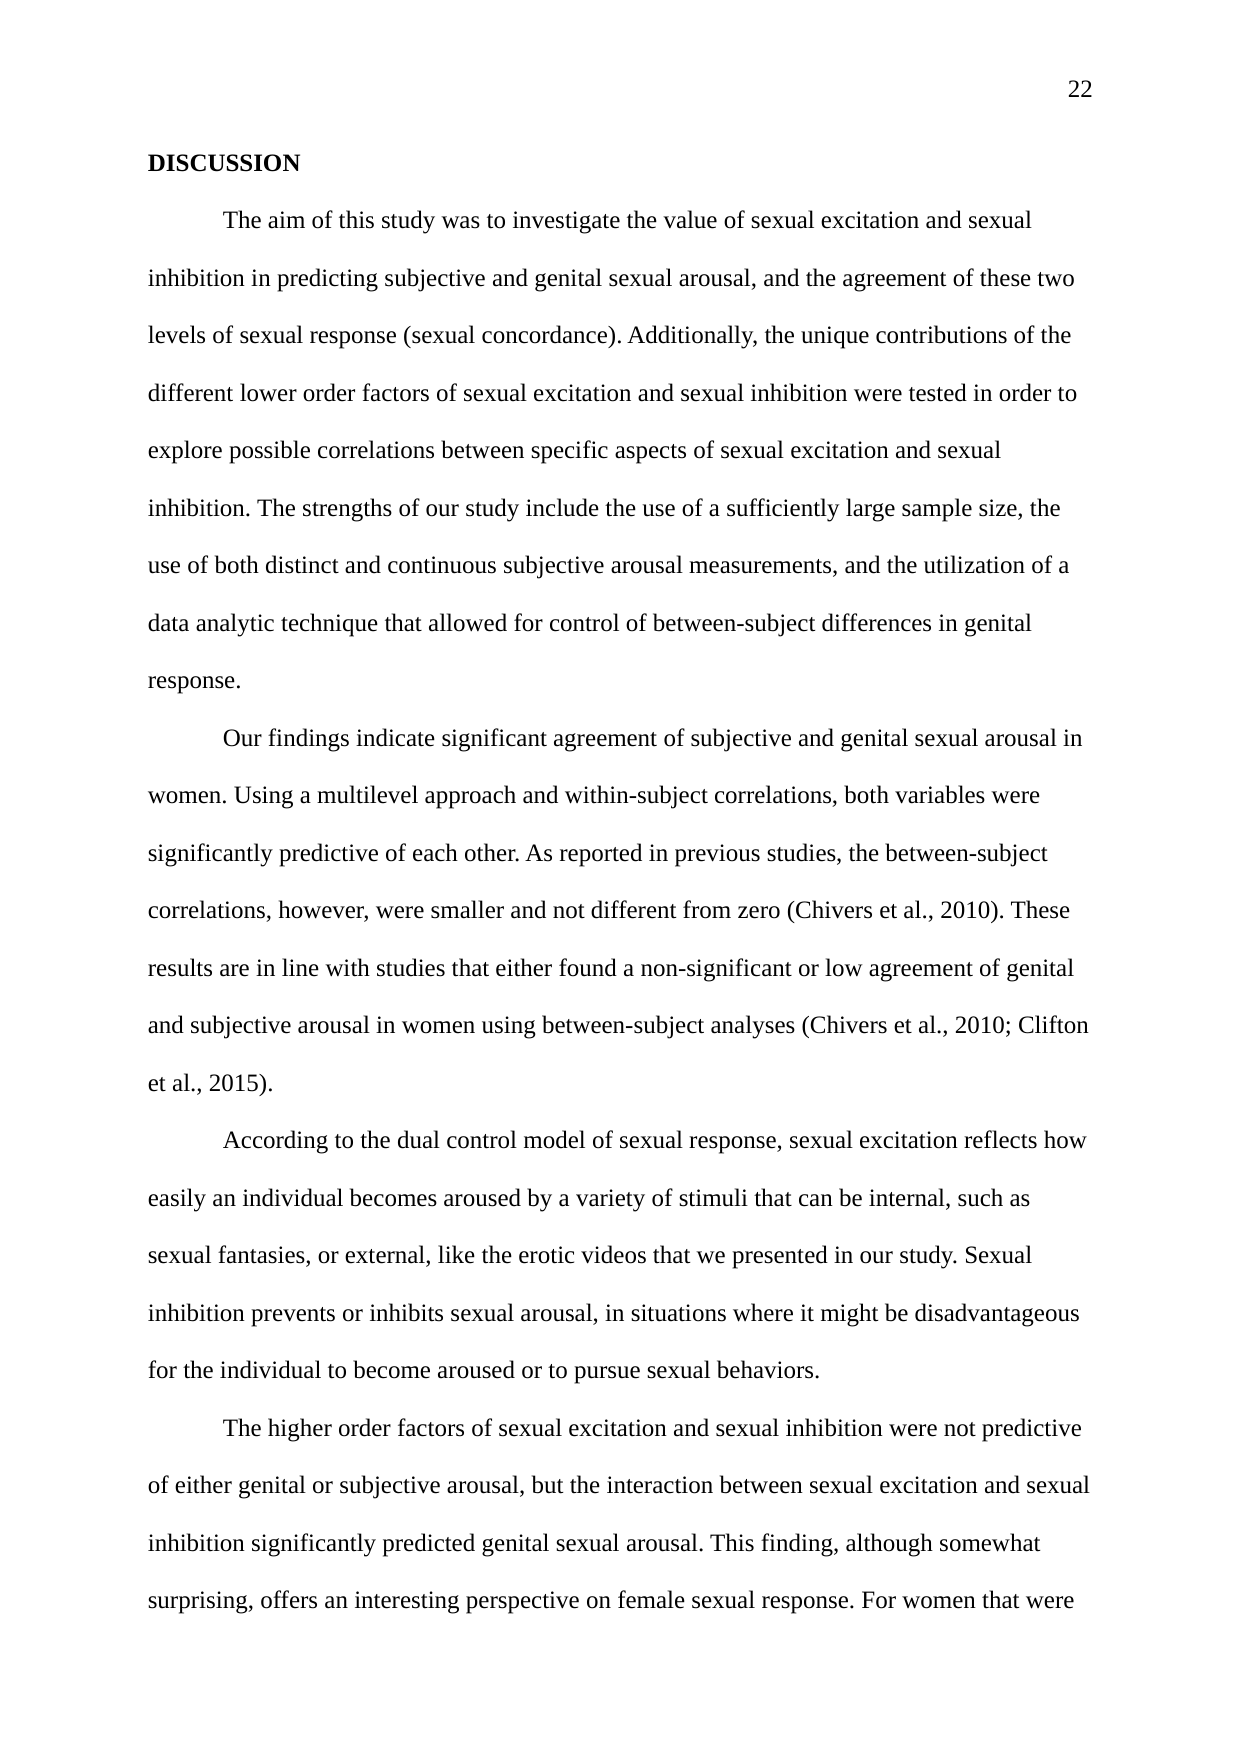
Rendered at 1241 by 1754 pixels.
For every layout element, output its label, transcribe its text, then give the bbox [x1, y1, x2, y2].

text Our findings indicate significant agreement of subjective and genital sexual arousal in women. Using a multilevel approach and within-subject correlations, both variables were significantly predictive of each other. As reported in previous studies, the between-subject correlations, however, were smaller and not different from zero (Chivers et al., 2010). These results are in line with studies that either found a non-significant or low agreement of genital and subjective arousal in women using between-subject analyses (Chivers et al., 2010; Clifton et al., 2015). [148, 723, 1093, 1096]
text According to the dual control model of sexual response, sexual excitation reflects how easily an individual becomes aroused by a variety of stimuli that can be internal, such as sexual fantasies, or external, like the erotic videos that we presented in our study. Sexual inhibition prevents or inhibits sexual arousal, in situations where it might be disadvantageous for the individual to become aroused or to pursue sexual behaviors. [148, 1125, 1093, 1384]
text The aim of this study was to investigate the value of sexual excitation and sexual inhibition in predicting subjective and genital sexual arousal, and the agreement of these two levels of sexual response (sexual concordance). Additionally, the unique contributions of the different lower order factors of sexual excitation and sexual inhibition were tested in order to explore possible correlations between specific aspects of sexual excitation and sexual inhibition. The strengths of our study include the use of a sufficiently large sample size, the use of both distinct and continuous subjective arousal measurements, and the utilization of a data analytic technique that allowed for control of between-subject differences in genital response. [148, 205, 1093, 694]
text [148, 1413, 1093, 1614]
subtitle Discussion [148, 148, 1093, 176]
